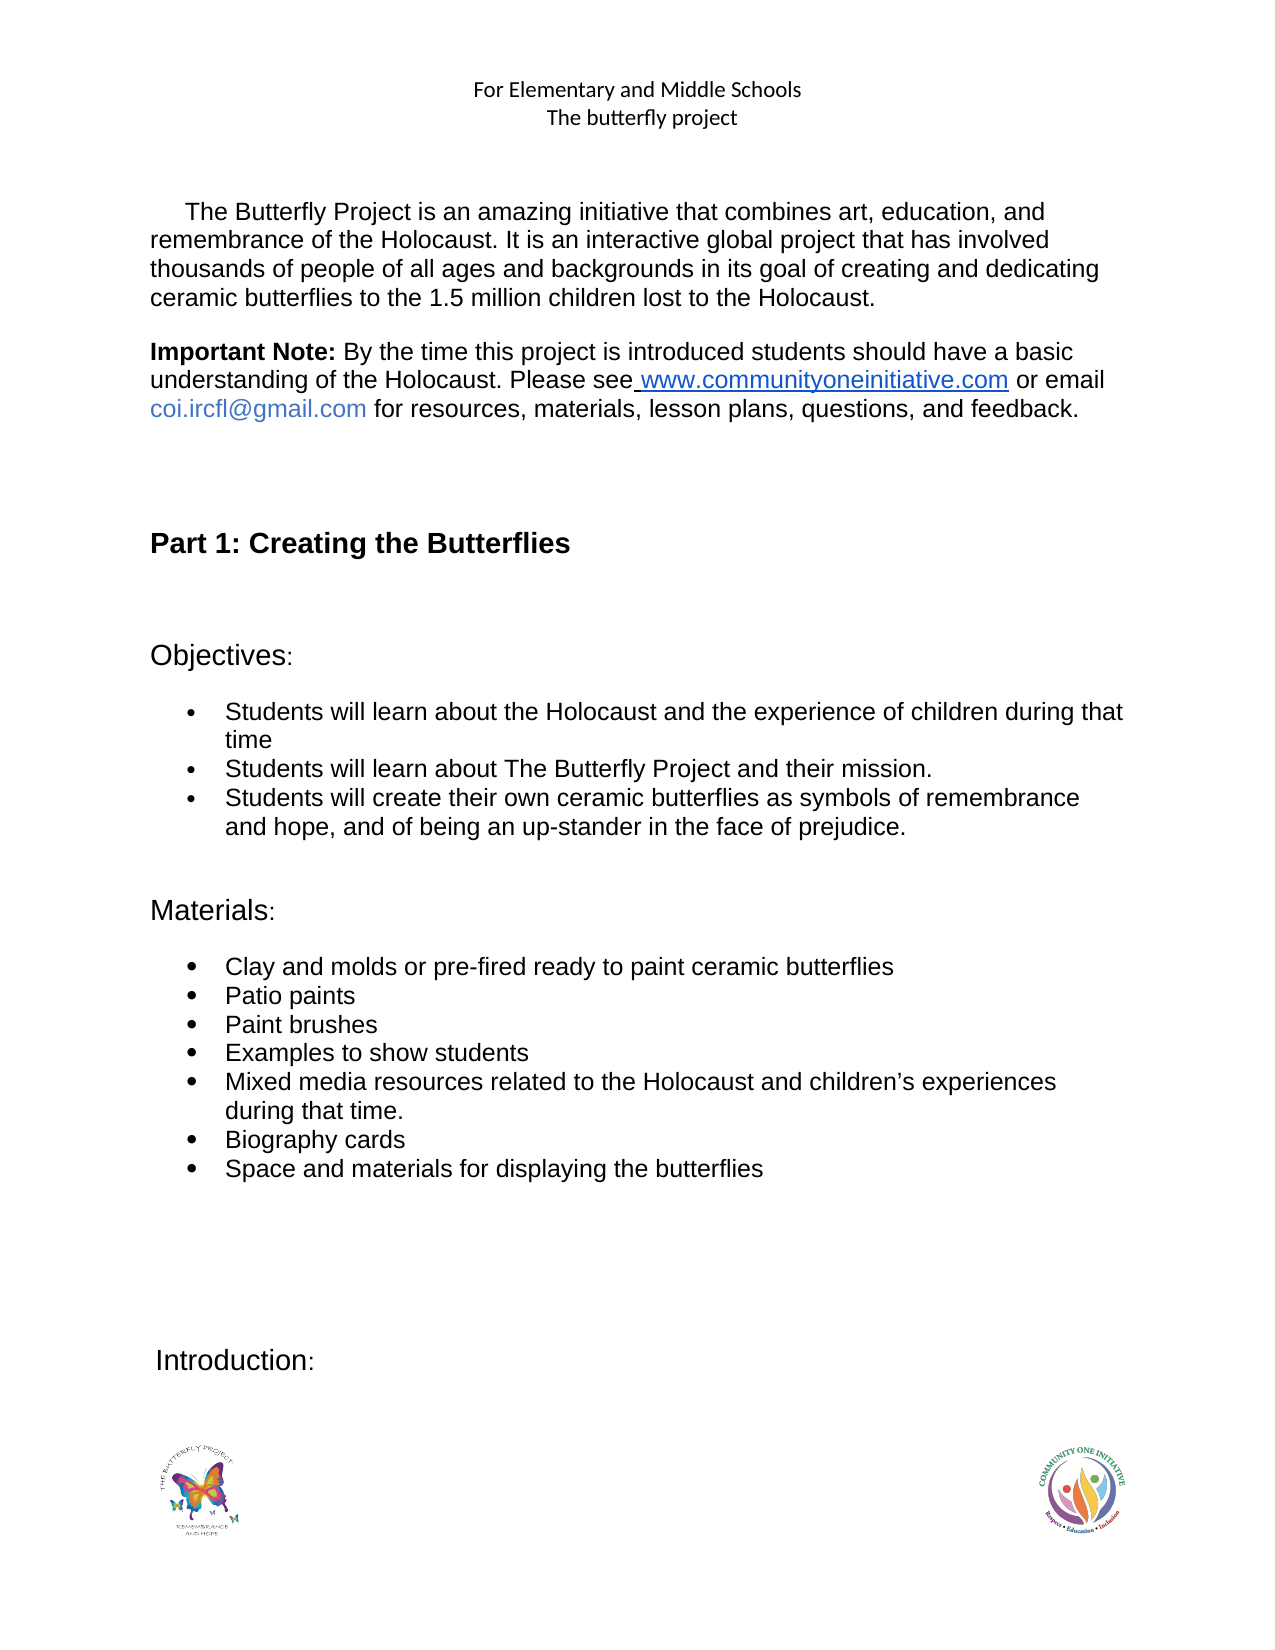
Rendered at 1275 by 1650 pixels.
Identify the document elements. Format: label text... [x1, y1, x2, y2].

list Students will create their own ceramic butterflies as symbols of remembrance and hope, and of being an up-stander in the face of prejudice. [187, 783, 1125, 868]
list Patio paints [187, 981, 1125, 1009]
list Students will learn about the Holocaust and the experience of children during that time [187, 697, 1125, 754]
text Important Note: By the time this project is introduced students should have a basic understanding of the Holocaust. Please see www.communityoneinitiative.com or email coi.ircfl@gmail.com for resources, materials, lesson plans, questions, and feedback. [150, 337, 1125, 423]
picture [1038, 1434, 1125, 1547]
list Space and materials for displaying the butterflies [187, 1154, 1125, 1183]
list Biography cards [187, 1125, 1125, 1154]
list Students will learn about The Butterfly Project and their mission. [187, 754, 1125, 783]
list Examples to show students [187, 1038, 1125, 1067]
list Mixed media resources related to the Holocaust and children’s experiences during that time. [187, 1067, 1125, 1125]
text Materials: [150, 893, 1125, 927]
picture [150, 1434, 249, 1547]
list Paint brushes [187, 1009, 1125, 1038]
text Part 1: Creating the Butterflies [150, 502, 1125, 559]
text The Butterfly Project is an amazing initiative that combines art, education, and remembrance of the Holocaust. It is an interactive global project that has involved thousands of people of all ages and backgrounds in its goal of creating and dedicating ceramic butterflies to the 1.5 million children lost to the Holocaust. [150, 197, 1125, 312]
text Objectives: [150, 638, 1125, 672]
list Clay and molds or pre-fired ready to paint ceramic butterflies [187, 952, 1125, 981]
